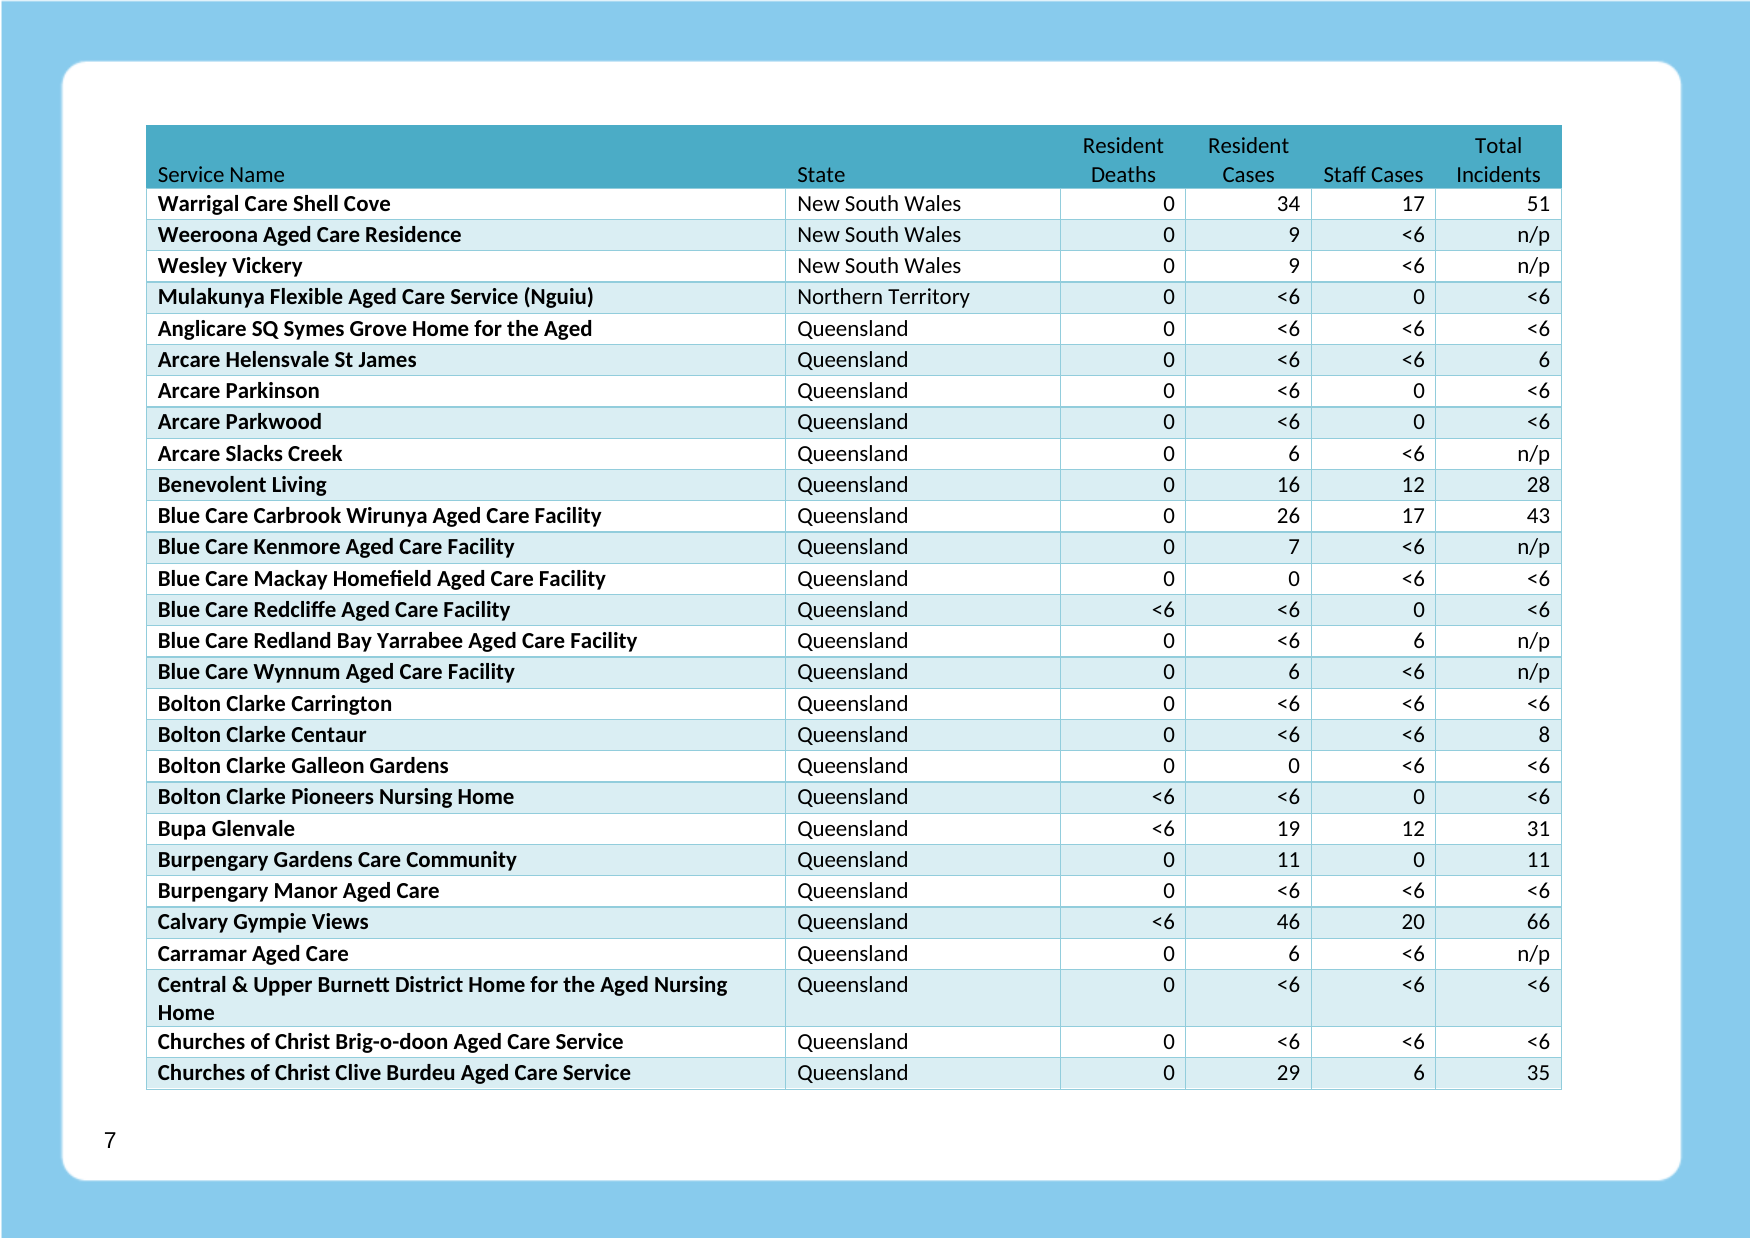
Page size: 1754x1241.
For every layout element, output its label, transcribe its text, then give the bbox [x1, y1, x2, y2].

table_cell Arcare Helensvale St James [147, 345, 785, 375]
table_cell <6 [1436, 564, 1561, 594]
table_header Resident Deaths [1061, 126, 1185, 188]
table_cell Queensland [786, 439, 1060, 469]
table_cell n/p [1436, 220, 1561, 250]
table_cell n/p [1436, 251, 1561, 281]
table_cell <6 [1436, 283, 1561, 313]
table_cell 0 [1061, 376, 1185, 406]
table_cell <6 [1061, 814, 1185, 844]
table_cell Benevolent Living [147, 470, 785, 500]
table_cell 26 [1186, 501, 1311, 531]
table_cell <6 [1312, 345, 1435, 375]
table_cell <6 [1186, 970, 1311, 1026]
table_cell <6 [1436, 408, 1561, 438]
table_cell <6 [1186, 783, 1311, 813]
table_cell 0 [1312, 595, 1435, 625]
table_cell <6 [1061, 595, 1185, 625]
table_cell 0 [1061, 439, 1185, 469]
table_cell 7 [1186, 533, 1311, 563]
table_cell Churches of Christ Brig-o-doon Aged Care Service [147, 1027, 785, 1057]
table_cell Arcare Parkwood [147, 408, 785, 438]
table_cell 12 [1312, 814, 1435, 844]
table_cell <6 [1186, 595, 1311, 625]
table_cell Arcare Parkinson [147, 376, 785, 406]
table_cell <6 [1436, 376, 1561, 406]
table_cell 19 [1186, 814, 1311, 844]
table_cell n/p [1436, 533, 1561, 563]
table_cell Queensland [786, 845, 1060, 875]
table_cell <6 [1312, 751, 1435, 781]
table_cell New South Wales [786, 220, 1060, 250]
table_cell <6 [1312, 970, 1435, 1026]
table_cell Calvary Gympie Views [147, 908, 785, 938]
table_cell <6 [1186, 876, 1311, 906]
table_cell Queensland [786, 564, 1060, 594]
table_cell <6 [1312, 658, 1435, 688]
table_cell <6 [1312, 220, 1435, 250]
table_cell Blue Care Redcliffe Aged Care Facility [147, 595, 785, 625]
table_cell Bolton Clarke Centaur [147, 720, 785, 750]
table_cell 0 [1061, 1027, 1185, 1057]
table_cell Central & Upper Burnett District Home for the Aged Nursing Home [147, 970, 785, 1026]
table_cell Arcare Slacks Creek [147, 439, 785, 469]
table_cell 0 [1186, 751, 1311, 781]
table_cell 17 [1312, 501, 1435, 531]
table_cell 0 [1061, 501, 1185, 531]
table_cell 6 [1186, 439, 1311, 469]
table_cell Queensland [786, 939, 1060, 969]
table_cell <6 [1312, 939, 1435, 969]
table_cell <6 [1061, 783, 1185, 813]
table_cell Queensland [786, 751, 1060, 781]
table_cell <6 [1186, 689, 1311, 719]
table_cell Queensland [786, 470, 1060, 500]
table_cell <6 [1312, 314, 1435, 344]
table_cell 12 [1312, 470, 1435, 500]
table_header Service Name [147, 126, 785, 188]
table_cell Blue Care Wynnum Aged Care Facility [147, 658, 785, 688]
table_cell <6 [1312, 689, 1435, 719]
table_cell Bolton Clarke Pioneers Nursing Home [147, 783, 785, 813]
table_cell 20 [1312, 908, 1435, 938]
table_cell 28 [1436, 470, 1561, 500]
table_cell Burpengary Manor Aged Care [147, 876, 785, 906]
table_cell 0 [1061, 626, 1185, 656]
table_cell <6 [1436, 689, 1561, 719]
table_cell 31 [1436, 814, 1561, 844]
table_cell Blue Care Kenmore Aged Care Facility [147, 533, 785, 563]
table_cell <6 [1312, 876, 1435, 906]
table_cell Queensland [786, 720, 1060, 750]
table_cell <6 [1436, 314, 1561, 344]
table_cell 0 [1186, 564, 1311, 594]
table_cell Queensland [786, 970, 1060, 1026]
table_cell 9 [1186, 220, 1311, 250]
table_cell <6 [1436, 751, 1561, 781]
table_cell 6 [1436, 345, 1561, 375]
table_cell Queensland [786, 314, 1060, 344]
table_cell Churches of Christ Clive Burdeu Aged Care Service [147, 1058, 785, 1088]
table_cell 0 [1312, 283, 1435, 313]
table_cell <6 [1186, 314, 1311, 344]
table_cell <6 [1312, 251, 1435, 281]
table_cell 6 [1186, 939, 1311, 969]
table_cell <6 [1436, 595, 1561, 625]
table_cell 29 [1186, 1058, 1311, 1088]
table_cell Queensland [786, 908, 1060, 938]
table_cell Blue Care Carbrook Wirunya Aged Care Facility [147, 501, 785, 531]
table_header Staff Cases [1312, 126, 1435, 188]
picture [3, 2, 1750, 1238]
table_cell <6 [1312, 1027, 1435, 1057]
table_cell Queensland [786, 408, 1060, 438]
table_cell 0 [1312, 408, 1435, 438]
table_cell 0 [1061, 658, 1185, 688]
table_cell Queensland [786, 1027, 1060, 1057]
table_header State [786, 126, 1060, 188]
table_cell 6 [1312, 1058, 1435, 1088]
table_cell Bolton Clarke Carrington [147, 689, 785, 719]
table_cell <6 [1186, 408, 1311, 438]
table_cell 0 [1061, 970, 1185, 1026]
table_cell Blue Care Redland Bay Yarrabee Aged Care Facility [147, 626, 785, 656]
table_cell <6 [1436, 1027, 1561, 1057]
table_cell <6 [1312, 439, 1435, 469]
table_cell 6 [1186, 658, 1311, 688]
table_cell 0 [1061, 564, 1185, 594]
table_cell <6 [1436, 970, 1561, 1026]
table_cell Queensland [786, 595, 1060, 625]
table_cell n/p [1436, 658, 1561, 688]
table_cell New South Wales [786, 189, 1060, 219]
table_cell Queensland [786, 783, 1060, 813]
table_cell 0 [1312, 845, 1435, 875]
table_cell <6 [1312, 564, 1435, 594]
table_cell Bolton Clarke Galleon Gardens [147, 751, 785, 781]
table_cell <6 [1061, 908, 1185, 938]
table_cell <6 [1312, 533, 1435, 563]
table_cell Anglicare SQ Symes Grove Home for the Aged [147, 314, 785, 344]
table_cell <6 [1186, 376, 1311, 406]
table_cell 34 [1186, 189, 1311, 219]
table_cell <6 [1436, 783, 1561, 813]
table_cell Northern Territory [786, 283, 1060, 313]
table_cell <6 [1186, 626, 1311, 656]
table_cell Queensland [786, 689, 1060, 719]
table_cell Queensland [786, 533, 1060, 563]
table_cell <6 [1436, 876, 1561, 906]
table_cell Wesley Vickery [147, 251, 785, 281]
table_cell <6 [1312, 720, 1435, 750]
table_cell Queensland [786, 626, 1060, 656]
table_cell Queensland [786, 814, 1060, 844]
table_cell New South Wales [786, 251, 1060, 281]
table_header Total Incidents [1436, 126, 1561, 188]
table_header Resident Cases [1186, 126, 1311, 188]
table_cell Bupa Glenvale [147, 814, 785, 844]
table_cell Carramar Aged Care [147, 939, 785, 969]
table_cell 46 [1186, 908, 1311, 938]
table_cell n/p [1436, 439, 1561, 469]
table_cell n/p [1436, 939, 1561, 969]
table_cell 0 [1061, 939, 1185, 969]
table_cell 16 [1186, 470, 1311, 500]
table_cell 0 [1061, 533, 1185, 563]
table_cell 8 [1436, 720, 1561, 750]
table_cell Queensland [786, 501, 1060, 531]
table_cell Queensland [786, 345, 1060, 375]
table_cell Queensland [786, 658, 1060, 688]
table_cell 6 [1312, 626, 1435, 656]
table_cell 0 [1061, 345, 1185, 375]
table_cell 11 [1436, 845, 1561, 875]
table_cell Queensland [786, 876, 1060, 906]
table_cell 0 [1061, 251, 1185, 281]
table_cell 0 [1061, 470, 1185, 500]
table_cell 66 [1436, 908, 1561, 938]
table_cell Blue Care Mackay Homefield Aged Care Facility [147, 564, 785, 594]
table_cell Queensland [786, 1058, 1060, 1088]
table_cell 17 [1312, 189, 1435, 219]
table_cell 0 [1061, 751, 1185, 781]
table_cell 0 [1061, 189, 1185, 219]
table_cell 0 [1061, 876, 1185, 906]
table_cell 9 [1186, 251, 1311, 281]
table_cell Mulakunya Flexible Aged Care Service (Nguiu) [147, 283, 785, 313]
table_cell Warrigal Care Shell Cove [147, 189, 785, 219]
table_cell <6 [1186, 720, 1311, 750]
table_cell 0 [1312, 376, 1435, 406]
table_cell 35 [1436, 1058, 1561, 1088]
table_cell 0 [1061, 720, 1185, 750]
table_cell Weeroona Aged Care Residence [147, 220, 785, 250]
table_cell <6 [1186, 283, 1311, 313]
table_cell 0 [1061, 220, 1185, 250]
table_cell 0 [1061, 283, 1185, 313]
table_cell Queensland [786, 376, 1060, 406]
table_cell 0 [1061, 845, 1185, 875]
table_cell 0 [1061, 1058, 1185, 1088]
table_cell 0 [1312, 783, 1435, 813]
table_cell <6 [1186, 1027, 1311, 1057]
table_cell <6 [1186, 345, 1311, 375]
table_cell 11 [1186, 845, 1311, 875]
table_cell Burpengary Gardens Care Community [147, 845, 785, 875]
table_cell n/p [1436, 626, 1561, 656]
table_cell 51 [1436, 189, 1561, 219]
table_cell 0 [1061, 314, 1185, 344]
table_cell 0 [1061, 408, 1185, 438]
table_cell 0 [1061, 689, 1185, 719]
table_cell 43 [1436, 501, 1561, 531]
